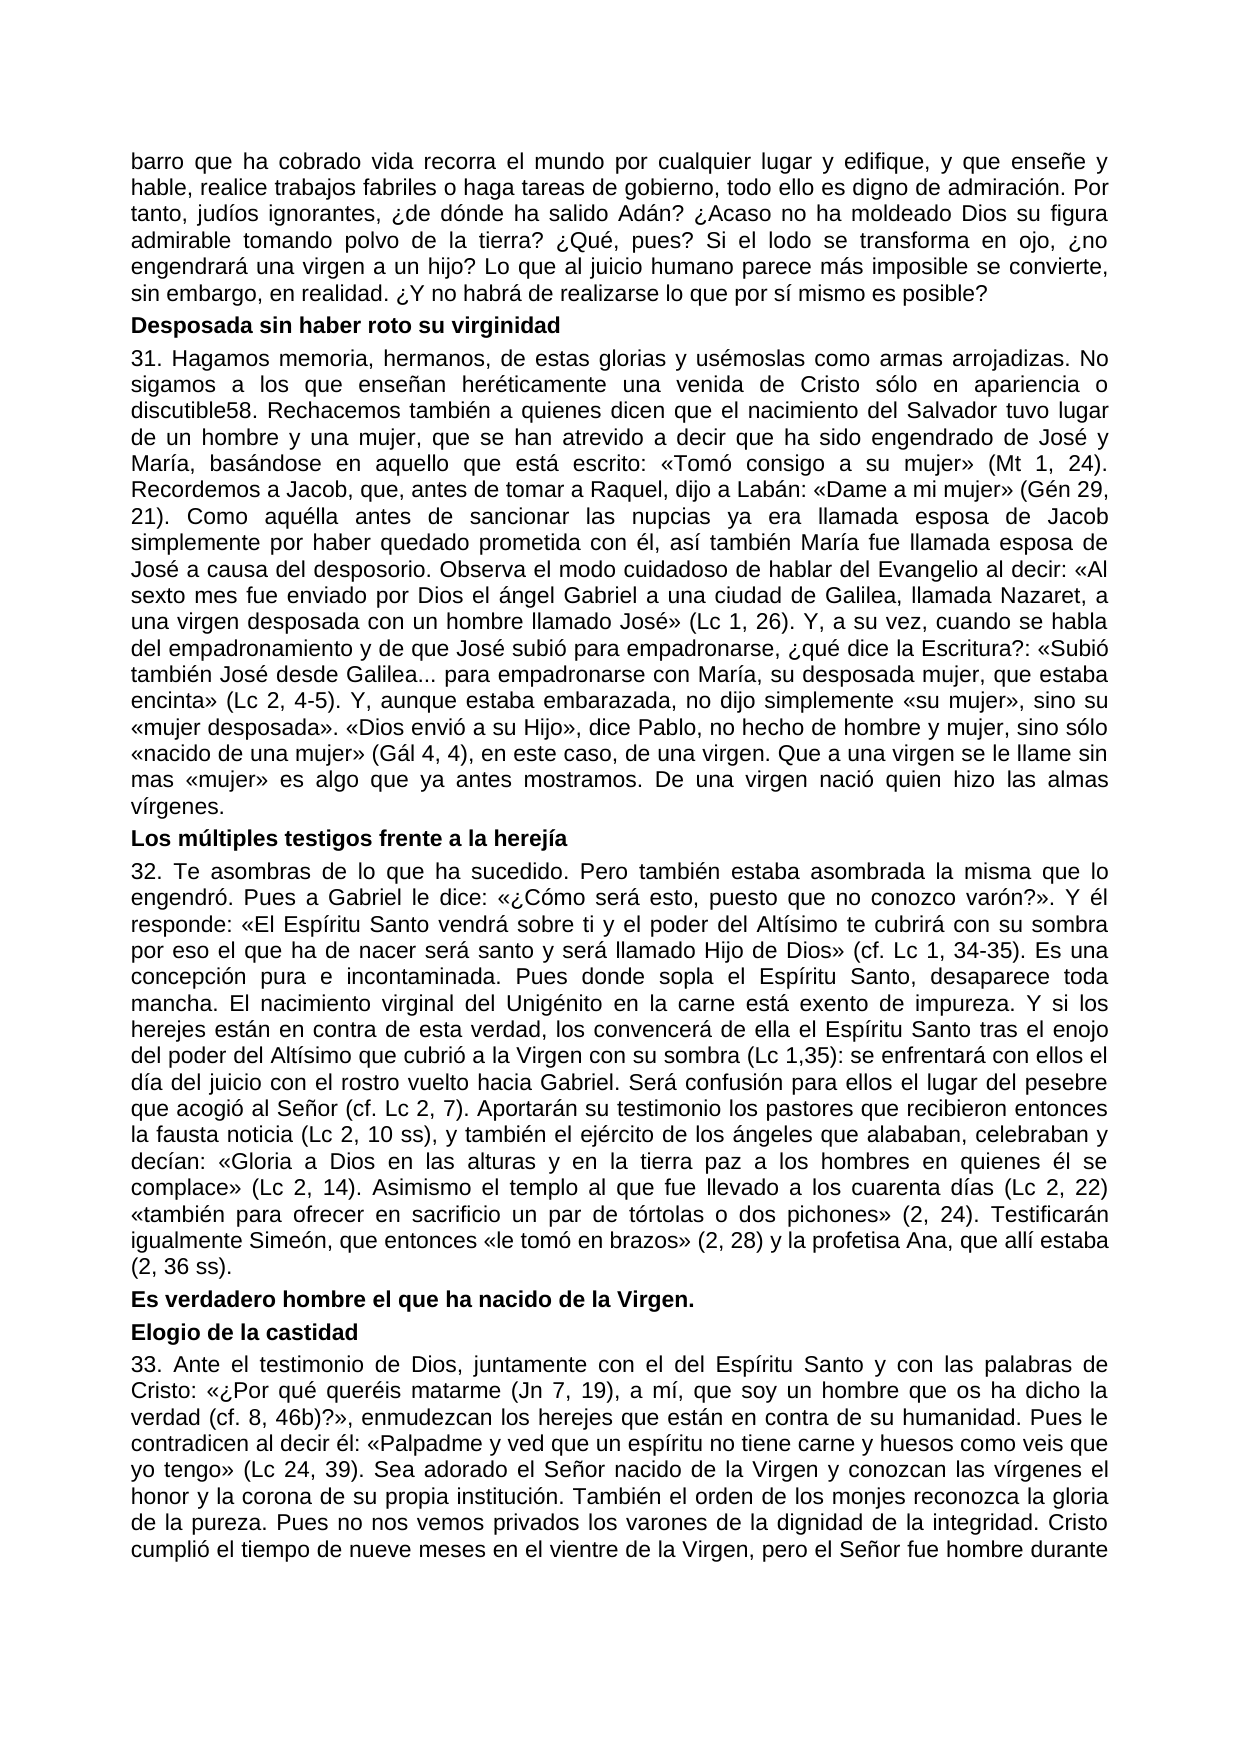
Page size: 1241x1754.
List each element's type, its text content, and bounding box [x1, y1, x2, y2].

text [131, 148, 1109, 306]
text 31. Hagamos memoria, hermanos, de estas glorias y usémoslas como armas arrojadizas. No sigamos a los que enseñan heréticamente una venida de Cristo sólo en apariencia o discutible58. Rechacemos también a quienes dicen que el nacimiento del Salvador tuvo lugar de un hombre y una mujer, que se han atrevido a decir que ha sido engendrado de José y María, basándose en aquello que está escrito: «Tomó consigo a su mujer» (Mt 1, 24). Recordemos a Jacob, que, antes de tomar a Raquel, dijo a Labán: «Dame a mi mujer» (Gén 29, 21). Como aquélla antes de sancionar las nupcias ya era llamada esposa de Jacob simplemente por haber quedado prometida con él, así también María fue llamada esposa de José a causa del desposorio. Observa el modo cuidadoso de hablar del Evangelio al decir: «Al sexto mes fue enviado por Dios el ángel Gabriel a una ciudad de Galilea, llamada Nazaret, a una virgen desposada con un hombre llamado José» (Lc 1, 26). Y, a su vez, cuando se habla del empadronamiento y de que José subió para empadronarse, ¿qué dice ?: «Subió también José desde Galilea... para empadronarse con María, su desposada mujer, que estaba encinta» (Lc 2, 4-5). Y, aunque estaba embarazada, no dijo simplemente «su mujer», sino su «mujer desposada». «Dios envió a su Hijo», dice Pablo, no hecho de hombre y mujer, sino sólo «nacido de una mujer» (Gál 4, 4), en este caso, de una virgen. Que a una virgen se le llame sin mas «mujer» es algo que ya antes mostramos. De una virgen nació quien hizo las almas vírgenes. [131, 345, 1109, 819]
text Elogio de la castidad [131, 1318, 1109, 1345]
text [131, 1351, 1109, 1562]
text Los múltiples testigos frente a la herejía [131, 825, 1109, 852]
text Es verdadero hombre el que ha nacido de [131, 1286, 1109, 1312]
text Desposada sin haber roto su virginidad [131, 312, 1109, 338]
text 32. Te asombras de lo que ha sucedido. Pero también estaba asombrada la misma que lo engendró. Pues a Gabriel le dice: «¿Cómo será esto, puesto que no conozco varón?». Y él responde: «El Espíritu Santo vendrá sobre ti y el poder del Altísimo te cubrirá con su sombra por eso el que ha de nacer será santo y será llamado Hijo de Dios» (cf. Lc 1, 34-35). Es una concepción pura e incontaminada. Pues donde sopla el Espíritu Santo, desaparece toda mancha. El nacimiento virginal del Unigénito en la carne está exento de impureza. Y si los herejes están en contra de esta verdad, los convencerá de ella el Espíritu Santo tras el enojo del poder del Altísimo que cubrió a con su sombra (Lc 1,35): se enfrentará con ellos el día del juicio con el rostro vuelto hacia Gabriel. Será confusión para ellos el lugar del pesebre que acogió al Señor (cf. Lc 2, 7). Aportarán su testimonio los pastores que recibieron entonces la fausta noticia (Lc 2, 10 ss), y también el ejército de los ángeles que alababan, celebraban y decían: «Gloria a Dios en las alturas y en la tierra paz a los hombres en quienes él se complace» (Lc 2, 14). Asimismo el templo al que fue llevado a los cuarenta días (Lc 2, 22) «también para ofrecer en sacrificio un par de tórtolas o dos pichones» (2, 24). Testificarán igualmente Simeón, que entonces «le tomó en brazos» (2, 28) y la profetisa Ana, que allí estaba (2, 36 ss). [131, 858, 1109, 1279]
